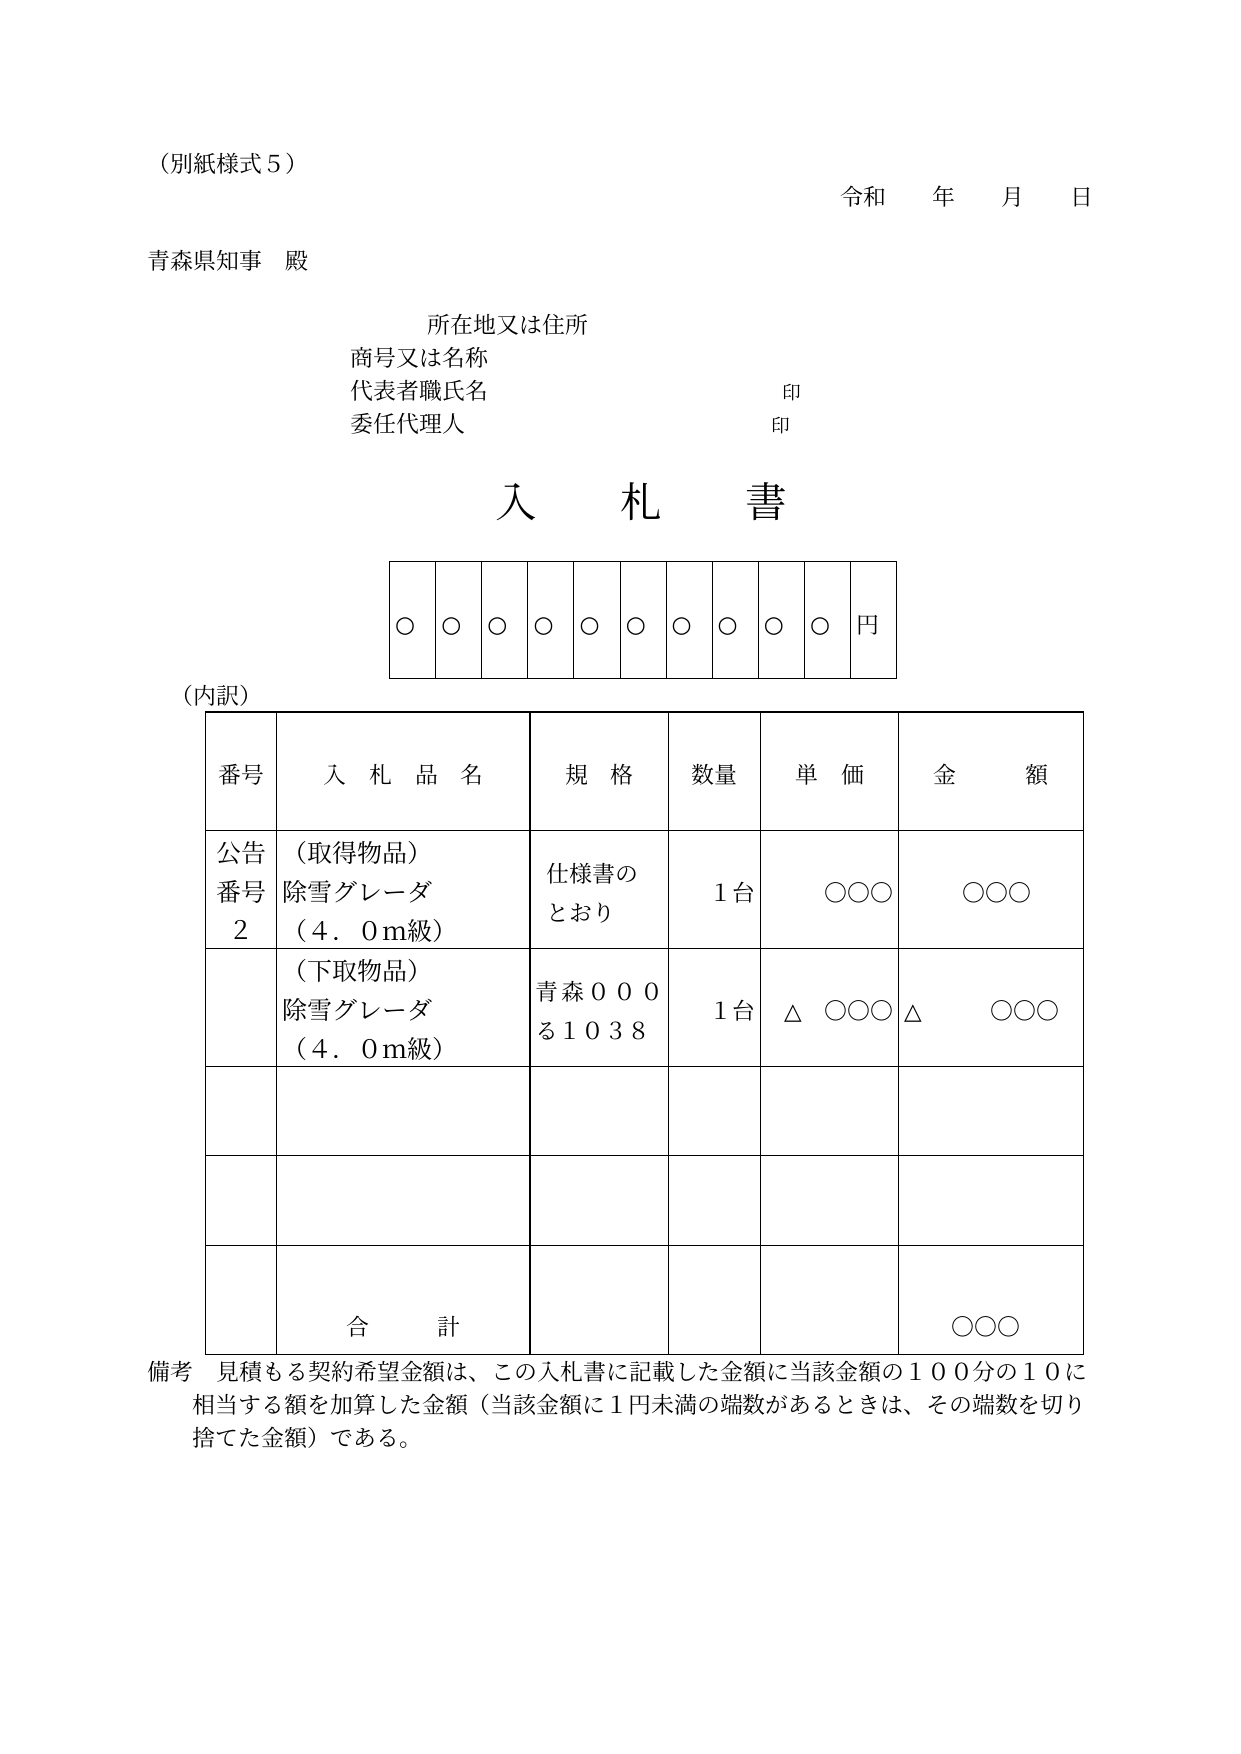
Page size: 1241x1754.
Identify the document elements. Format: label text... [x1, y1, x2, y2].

text 商号又は名称 [148, 340, 1092, 373]
table_cell 〇〇〇 [899, 1246, 1083, 1353]
table_cell △ 〇〇〇 [899, 949, 1083, 1066]
table_cell １台 [669, 831, 760, 948]
table_cell [669, 1246, 760, 1353]
table_header 番号 [206, 713, 276, 829]
text 代表者職氏名 印 [148, 373, 1092, 406]
table_cell △ 〇〇〇 [761, 949, 898, 1066]
table_cell [531, 1067, 668, 1155]
text 入 札 書 [148, 470, 1092, 530]
table_header ○ [482, 562, 527, 677]
table_header ○ [574, 562, 620, 677]
table_cell 〇〇〇 [761, 831, 898, 948]
table_cell 公告番号２ [206, 831, 276, 948]
table_cell [206, 1067, 276, 1155]
table_cell 仕様書の とおり [531, 831, 668, 948]
text （別紙様式５） [148, 148, 1092, 179]
text 委任代理人 印 [148, 406, 1092, 439]
table_cell [761, 1246, 898, 1353]
table_header 規 格 [531, 713, 668, 829]
table_cell （取得物品） 除雪グレーダ （４．０ｍ級） [277, 831, 529, 948]
table_cell [669, 1156, 760, 1245]
table_header ○ [667, 562, 712, 677]
table_cell （下取物品） 除雪グレーダ （４．０ｍ級） [277, 949, 529, 1066]
table_header 単 価 [761, 713, 898, 829]
table_cell [206, 949, 276, 1066]
table_cell [206, 1246, 276, 1353]
table_header 円 [851, 562, 896, 677]
table_cell [761, 1067, 898, 1155]
table_cell 合 計 [277, 1246, 529, 1353]
table_cell [531, 1156, 668, 1245]
table_header 数量 [669, 713, 760, 829]
text 令和 年 月 日 [148, 179, 1092, 212]
text 所在地又は住所 [148, 307, 1092, 340]
table_header ○ [713, 562, 758, 677]
table_header 入 札 品 名 [277, 713, 529, 829]
table_header ○ [390, 562, 435, 677]
table_cell [531, 1246, 668, 1353]
table_header ○ [436, 562, 481, 677]
table_header ○ [528, 562, 573, 677]
table_header ○ [805, 562, 850, 677]
table_cell [277, 1156, 529, 1245]
table_header ○ [621, 562, 666, 677]
table_cell [899, 1156, 1083, 1245]
table_header ○ [759, 562, 804, 677]
table_cell [761, 1156, 898, 1245]
text 青森県知事 殿 [148, 243, 1092, 276]
table_cell 〇〇〇 [899, 831, 1083, 948]
text 備考 見積もる契約希望金額は、この入札書に記載した金額に当該金額の１００分の１０に相当する額を加算した金額（当該金額に１円未満の端数があるときは、その端数を切り捨てた金額）である。 [148, 1354, 1092, 1453]
table_cell １台 [669, 949, 760, 1066]
text （内訳） [148, 678, 1092, 711]
table_cell 青森０００る１０３８ [531, 949, 668, 1066]
table_cell [206, 1156, 276, 1245]
table_cell [899, 1067, 1083, 1155]
table_cell [669, 1067, 760, 1155]
table_cell [277, 1067, 529, 1155]
table_header 金 額 [899, 713, 1083, 829]
